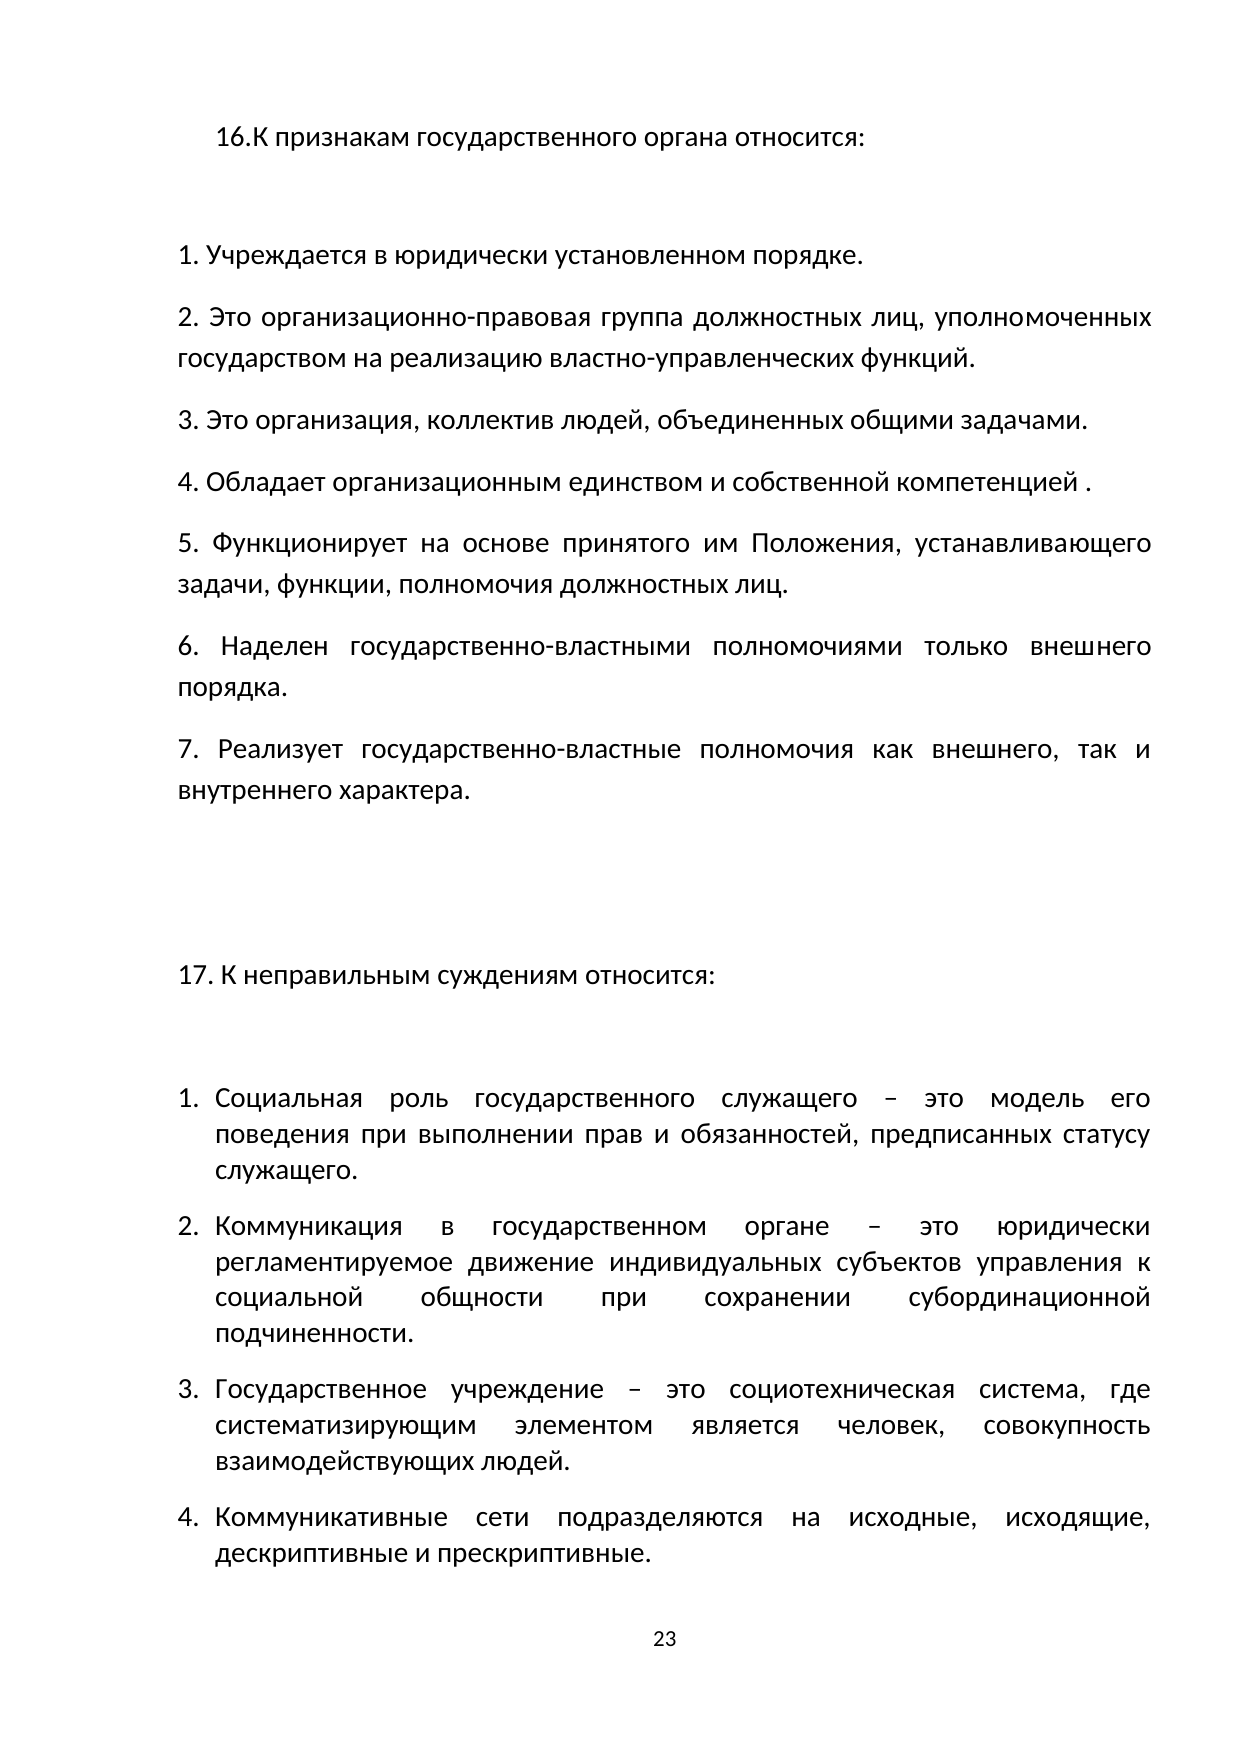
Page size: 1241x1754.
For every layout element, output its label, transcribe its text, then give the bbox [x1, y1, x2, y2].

list К признакам государственного органа относится: [215, 118, 1152, 154]
text 3. Это организация, коллектив людей, объединенных общими задачами. [177, 401, 1152, 436]
list Государственное учреждение – это социотехническая система, где систематизирующим элементом является человек, совокупность взаимодействующих людей. [177, 1371, 1152, 1477]
text 4. Обладает организационным единством и собственной компетенцией . [177, 463, 1152, 498]
text 17. К неправильным суждениям относится: [177, 956, 1152, 992]
list Коммуникация в государственном органе – это юридически регламентируемое движение индивидуальных субъектов управления к социальной общности при сохранении субординационной подчиненности. [177, 1207, 1152, 1350]
text 2. Это организационно-правовая группа должностных лиц, уполномоченных государством на реализацию властно-управленческих функций. [177, 298, 1152, 375]
list Коммуникативные сети подразделяются на исходные, исходящие, дескриптивные и прескриптивные. [177, 1498, 1152, 1569]
text 6. Наделен государственно-властными полномочиями только внешнего порядка. [177, 627, 1152, 704]
text 7. Реализует государственно-властные полномочия как внешнего, так и внутреннего характера. [177, 730, 1152, 806]
list Социальная роль государственного служащего – это модель его поведения при выполнении прав и обязанностей, предписанных статусу служащего. [177, 1079, 1152, 1186]
text 1. Учреждается в юридически установленном порядке. [177, 236, 1152, 272]
text 5. Функционирует на основе принятого им Положения, устанавливающего задачи, функции, полномочия должностных лиц. [177, 524, 1152, 601]
